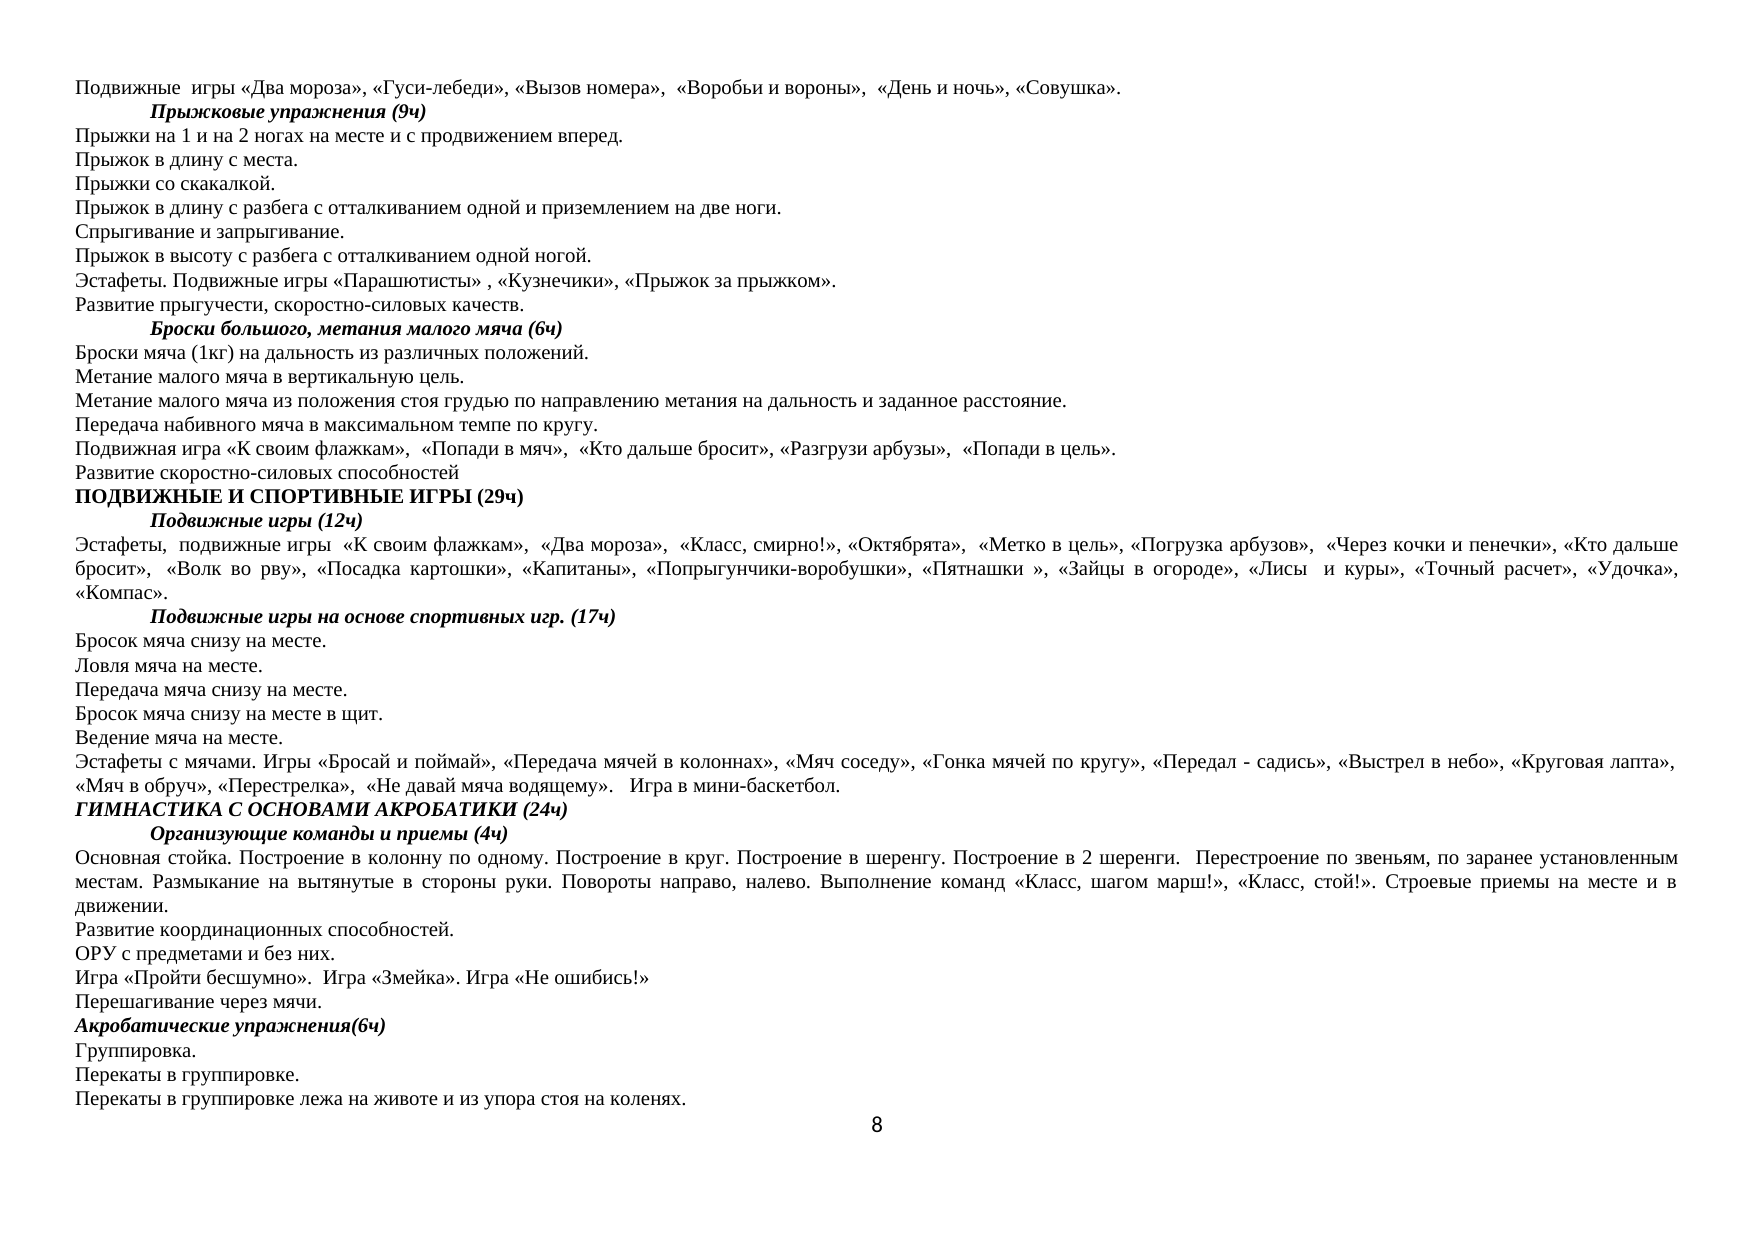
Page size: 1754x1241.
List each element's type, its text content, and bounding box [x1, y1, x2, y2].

text Подвижные игры на основе спортивных игр. (17ч) [150, 604, 1679, 628]
text Подвижная игра «К своим флажкам», «Попади в мяч», «Кто дальше бросит», «Разгрузи арбузы», «Попади в цель». [75, 436, 1679, 460]
text Бросок мяча снизу на месте. [75, 628, 1679, 652]
text ГИМНАСТИКА С ОСНОВАМИ АКРОБАТИКИ (24ч) [75, 797, 1679, 821]
text Спрыгивание и запрыгивание. [75, 219, 1679, 243]
text Броски большого, метания малого мяча (6ч) [150, 316, 1679, 340]
text Прыжок в длину с места. [75, 147, 1679, 171]
text Ловля мяча на месте. [75, 652, 1679, 677]
text ПОДВИЖНЫЕ И СПОРТИВНЫЕ ИГРЫ (29ч) [75, 484, 1679, 508]
text ОРУ с предметами и без них. [75, 941, 1679, 965]
text Передача мяча снизу на месте. [75, 677, 1679, 701]
text Развитие координационных способностей. [75, 917, 1679, 941]
text Передача набивного мяча в максимальном темпе по кругу. [75, 412, 1679, 436]
text Акробатические упражнения(6ч) [75, 1013, 1679, 1037]
text Подвижные игры (12ч) [150, 508, 1679, 532]
text Бросок мяча снизу на месте в щит. [75, 701, 1679, 725]
text Эстафеты с мячами. Игры «Бросай и поймай», «Передача мячей в колоннах», «Мяч соседу», «Гонка мячей по кругу», «Передал - садись», «Выстрел в небо», «Круговая лапта», «Мяч в обруч», «Перестрелка», «Не давай мяча водящему». Игра в мини-баскетбол. [75, 749, 1679, 797]
text Организующие команды и приемы (4ч) [150, 821, 1679, 845]
text Прыжок в высоту с разбега с отталкиванием одной ногой. [75, 243, 1679, 267]
text Ведение мяча на месте. [75, 725, 1679, 749]
text Прыжки со скакалкой. [75, 171, 1679, 195]
text Перекаты в группировке лежа на животе и из упора стоя на коленях. [75, 1086, 1679, 1110]
text Перешагивание через мячи. [75, 989, 1679, 1013]
text Метание малого мяча в вертикальную цель. [75, 364, 1679, 388]
text Развитие прыгучести, скоростно-силовых качеств. [75, 292, 1679, 316]
text Броски мяча (1кг) на дальность из различных положений. [75, 340, 1679, 364]
text Прыжковые упражнения (9ч) [150, 99, 1679, 123]
text Подвижные игры «Два мороза», «Гуси-лебеди», «Вызов номера», «Воробьи и вороны», «День и ночь», «Совушка». [75, 75, 1679, 99]
text Эстафеты. Подвижные игры «Парашютисты» , «Кузнечики», «Прыжок за прыжком». [75, 267, 1679, 292]
text Развитие скоростно-силовых способностей [75, 460, 1679, 484]
text Основная стойка. Построение в колонну по одному. Построение в круг. Построение в шеренгу. Построение в 2 шеренги. Перестроение по звеньям, по заранее установленным местам. Размыкание на вытянутые в стороны руки. Повороты направо, налево. Выполнение команд «Класс, шагом марш!», «Класс, стой!». Строевые приемы на месте и в движении. [75, 845, 1679, 917]
text Группировка. [75, 1037, 1679, 1062]
text Прыжок в длину с разбега с отталкиванием одной и приземлением на две ноги. [75, 195, 1679, 219]
text Перекаты в группировке. [75, 1062, 1679, 1086]
text Эстафеты, подвижные игры «К своим флажкам», «Два мороза», «Класс, смирно!», «Октябрята», «Метко в цель», «Погрузка арбузов», «Через кочки и пенечки», «Кто дальше бросит», «Волк во рву», «Посадка картошки», «Капитаны», «Попрыгунчики-воробушки», «Пятнашки », «Зайцы в огороде», «Лисы и куры», «Точный расчет», «Удочка», «Компас». [75, 532, 1679, 604]
text Метание малого мяча из положения стоя грудью по направлению метания на дальность и заданное расстояние. [75, 388, 1679, 412]
text Игра «Пройти бесшумно». Игра «Змейка». Игра «Не ошибись!» [75, 965, 1679, 989]
text Прыжки на 1 и на 2 ногах на месте и с продвижением вперед. [75, 123, 1679, 147]
